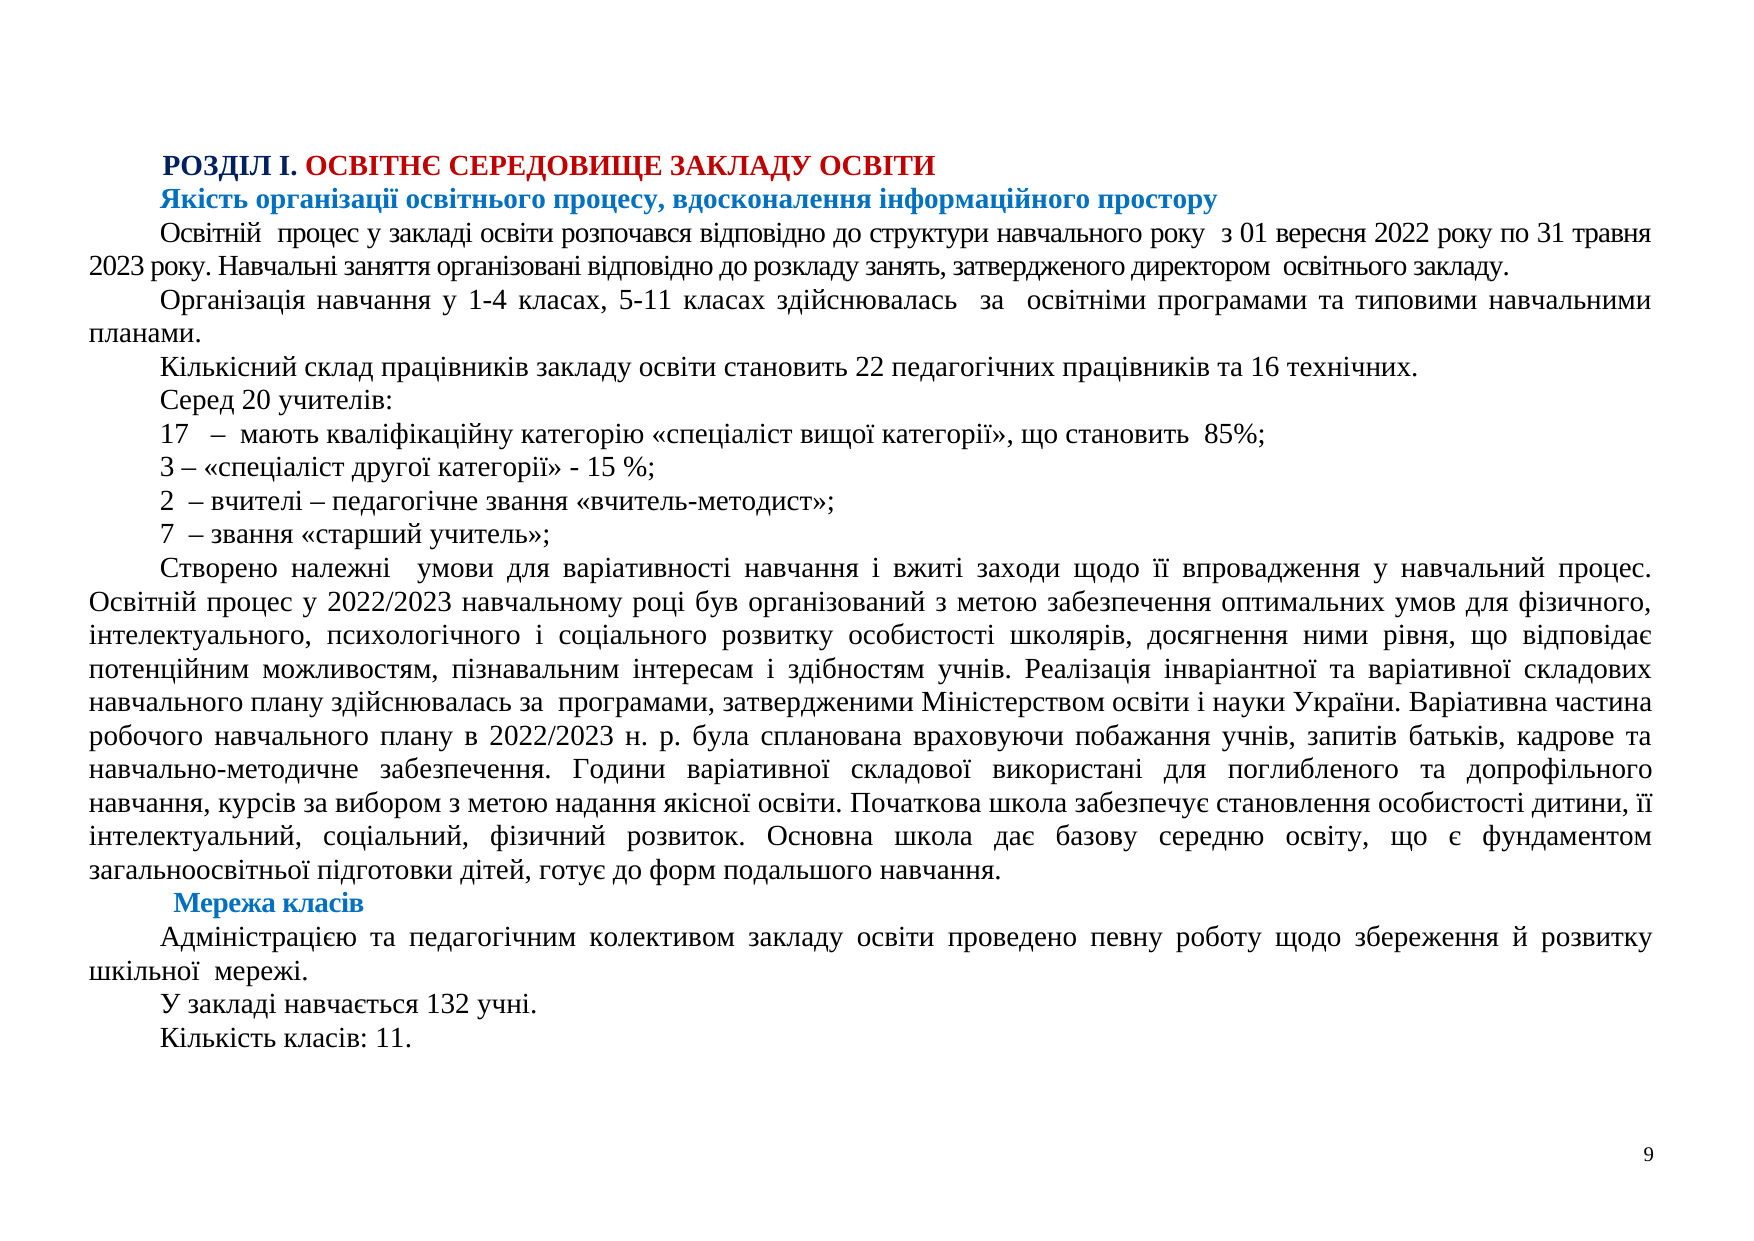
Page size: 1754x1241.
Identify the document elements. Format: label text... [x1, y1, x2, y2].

text РОЗДІЛ І. ОСВІТНЄ СЕРЕДОВИЩЕ ЗАКЛАДУ ОСВІТИ [89, 148, 1654, 181]
text Якість організації освітнього процесу, вдосконалення інформаційного простору [89, 181, 1654, 215]
text Організація навчання у 1-4 класах, 5-11 класах здійснювалась за освітніми програмами та типовими навчальними планами. [89, 282, 1654, 349]
text Мережа класів [89, 886, 1654, 919]
text Серед 20 учителів: [89, 382, 1654, 416]
text Створено належні умови для варіативності навчання і вжиті заходи щодо її впровадження у навчальний процес. Освітній процес у 2022/2023 навчальному році був організований з метою забезпечення оптимальних умов для фізичного, інтелектуального, психологічного і соціального розвитку особистості школярів, досягнення ними рівня, що відповідає потенційним можливостям, пізнавальним інтересам і здібностям учнів. Реалізація інваріантної та варіативної складових навчального плану здійснювалась за програмами, затвердженими Міністерством освіти і науки України. Варіативна частина робочого навчального плану в 2022/2023 н. р. була спланована враховуючи побажання учнів, запитів батьків, кадрове та навчально-методичне забезпечення. Години варіативної складової використані для поглибленого та допрофільного навчання, курсів за вибором з метою надання якісної освіти. Початкова школа забезпечує становлення особистості дитини, її інтелектуальний, соціальний, фізичний розвиток. Основна школа дає базову середню освіту, що є фундаментом загальноосвітньої підготовки дітей, готує до форм подальшого навчання. [89, 550, 1654, 886]
text Кількісний склад працівників закладу освіти становить 22 педагогічних працівників та 16 технічних. [89, 349, 1654, 382]
text Адміністрацією та педагогічним колективом закладу освіти проведено певну роботу щодо збереження й розвитку шкільної мережі. [89, 919, 1654, 986]
text Кількість класів: 11. [89, 1020, 1654, 1053]
text У закладі навчається 132 учні. [89, 986, 1654, 1020]
text 17 – мають кваліфікаційну категорію «спеціаліст вищої категорії», що становить 85%; [89, 416, 1654, 449]
text Освітній процес у закладі освіти розпочався відповідно до структури навчального року з 01 вересня 2022 року по 31 травня 2023 року. Навчальні заняття організовані відповідно до розкладу занять, затвердженого директором освітнього закладу. [89, 215, 1654, 282]
text 3 – «спеціаліст другої категорії» - 15 %; [89, 449, 1654, 483]
text 2 – вчителі – педагогічне звання «вчитель-методист»; [89, 483, 1654, 517]
text 7 – звання «старший учитель»; [89, 517, 1654, 550]
